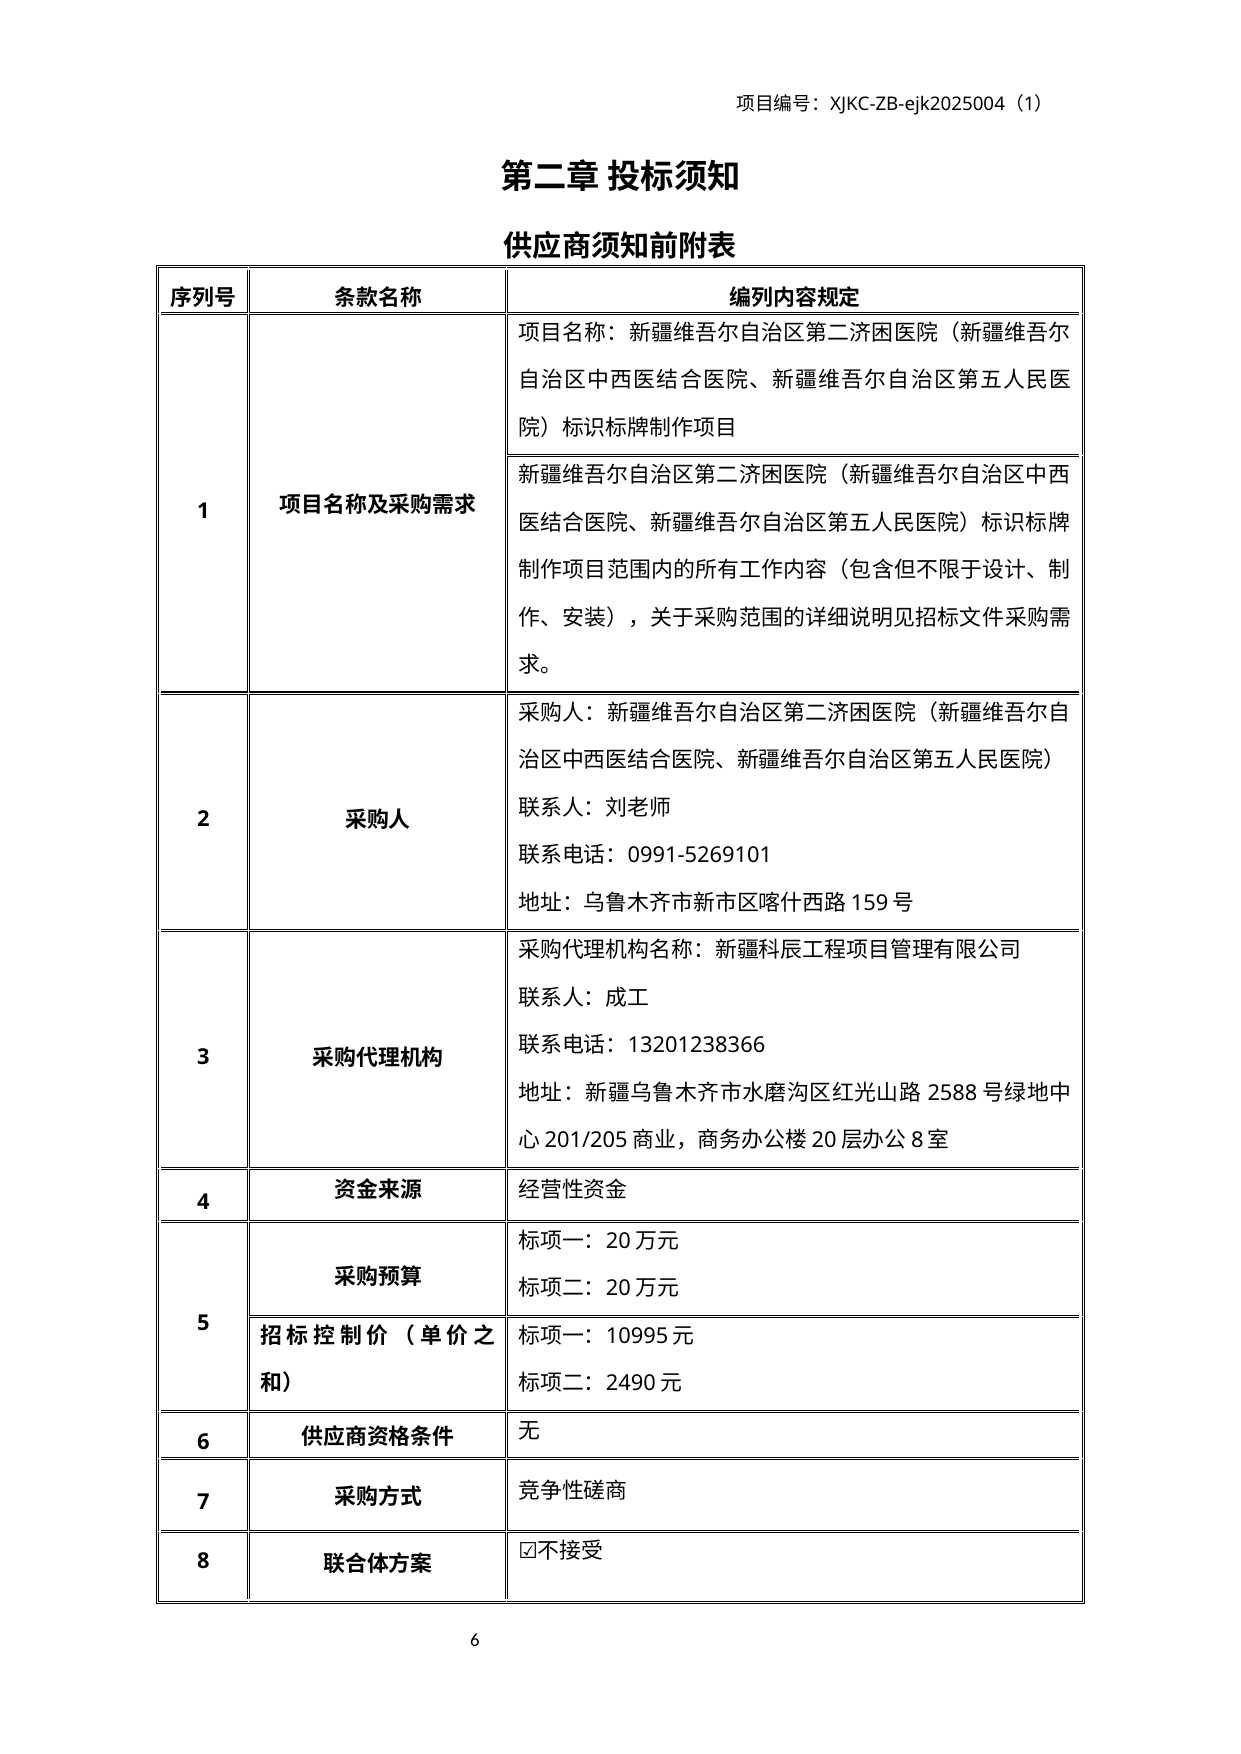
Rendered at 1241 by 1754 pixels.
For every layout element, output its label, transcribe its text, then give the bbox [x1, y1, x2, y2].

table_cell 6 [159, 1410, 247, 1457]
table_cell 招标控制价（单价之和） [250, 1318, 505, 1409]
table_cell ☑不接受 接受 [507, 1530, 1083, 1601]
table_cell 经营性资金 [508, 1167, 1082, 1219]
table_cell 联合体方案 [249, 1530, 507, 1601]
table_cell 采购方式 [250, 1460, 505, 1530]
table_cell 资金来源 [250, 1170, 505, 1219]
table_header 条款名称 [249, 266, 507, 312]
table_cell 8 [157, 1530, 249, 1601]
table_cell 采购人 [250, 695, 505, 929]
table_cell 4 [159, 1167, 247, 1219]
table_cell 无 [508, 1410, 1082, 1457]
table_cell 采购预算 [250, 1223, 505, 1314]
table_cell 标项一：20万元 标项二：20万元 [508, 1220, 1082, 1314]
table_cell 采购代理机构名称：新疆科辰工程项目管理有限公司 联系人：成工 联系电话：13201238366 地址：新疆乌鲁木齐市水磨沟区红光山路2588号绿地中心201/205商业，商务办公楼20层办公8室 [507, 929, 1083, 1167]
table_cell 7 [159, 1457, 247, 1530]
table_cell 2 [159, 691, 247, 929]
table_cell 采购人：新疆维吾尔自治区第二济困医院（新疆维吾尔自治区中西医结合医院、新疆维吾尔自治区第五人民医院） 联系人：刘老师 联系电话：0991-5269101 地址：乌鲁木齐市新市区喀什西路159号 [508, 691, 1082, 929]
table_cell 竞争性磋商 [508, 1457, 1082, 1530]
table_cell 3 [157, 929, 249, 1167]
table_cell 项目名称及采购需求 [250, 315, 505, 691]
table_cell 采购代理机构 [250, 932, 505, 1167]
text 供应商须知前附表 [187, 222, 1053, 264]
table_cell 标项一：10995元 标项二：2490元 [508, 1315, 1082, 1409]
table_cell 项目名称：新疆维吾尔自治区第二济困医院（新疆维吾尔自治区中西医结合医院、新疆维吾尔自治区第五人民医院）标识标牌制作项目 [508, 312, 1082, 454]
table_cell 1 [159, 312, 247, 691]
table_header 序列号 [159, 266, 249, 312]
table_cell 新疆维吾尔自治区第二济困医院（新疆维吾尔自治区中西医结合医院、新疆维吾尔自治区第五人民医院）标识标牌制作项目范围内的所有工作内容（包含但不限于设计、制作、安装），关于采购范围的详细说明见招标文件采购需求。 [507, 454, 1083, 691]
table_cell 5 [159, 1220, 247, 1409]
table_header 编列内容规定 [507, 268, 1082, 312]
text 第二章 投标须知 [187, 150, 1053, 198]
table_cell 供应商资格条件 [250, 1413, 505, 1457]
